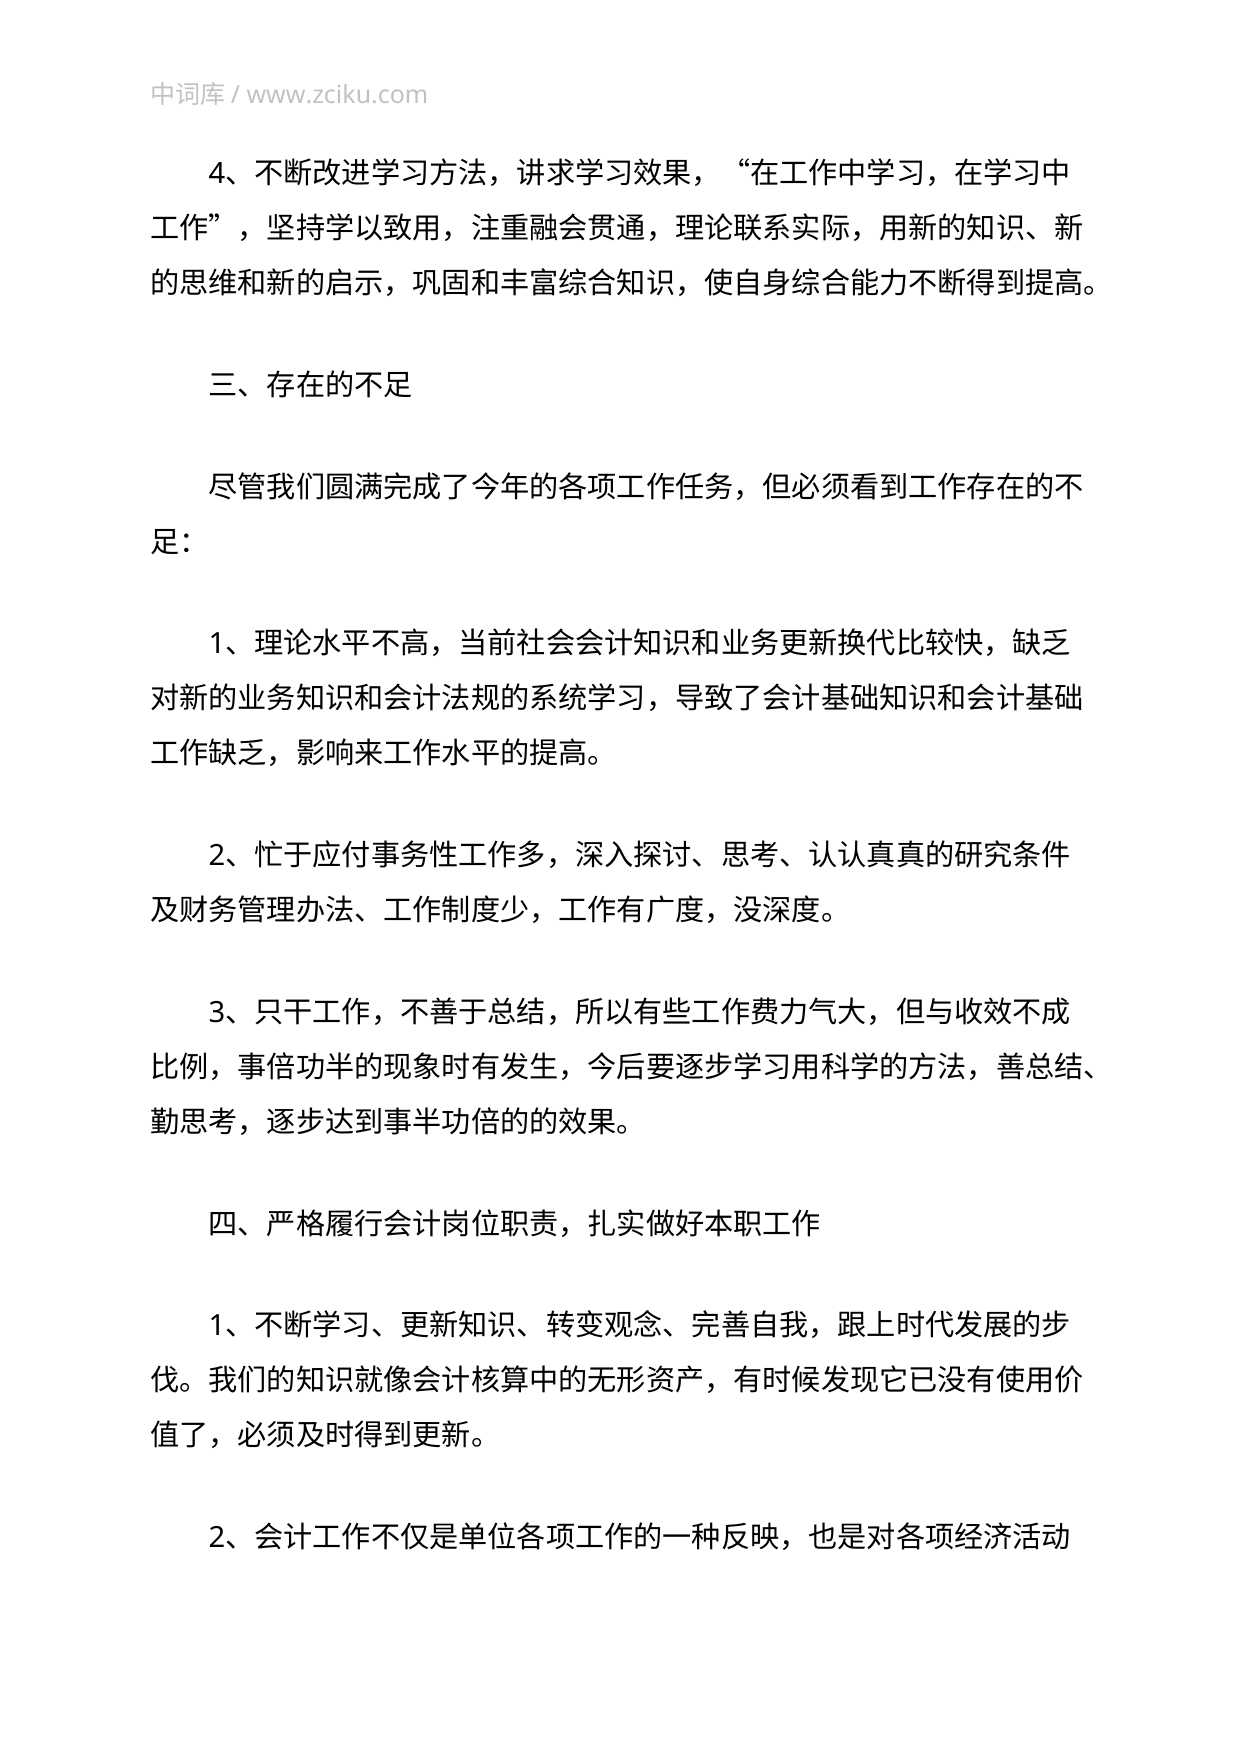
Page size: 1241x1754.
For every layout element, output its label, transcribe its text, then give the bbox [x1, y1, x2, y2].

text 4、不断改进学习方法，讲求学习效果，“在工作中学习，在学习中工作”，坚持学以致用，注重融会贯通，理论联系实际，用新的知识、新的思维和新的启示，巩固和丰富综合知识，使自身综合能力不断得到提高。 [150, 150, 1090, 302]
text 尽管我们圆满完成了今年的各项工作任务，但必须看到工作存在的不足： [150, 463, 1090, 561]
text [150, 1514, 1090, 1556]
text 3、只干工作，不善于总结，所以有些工作费力气大，但与收效不成比例，事倍功半的现象时有发生，今后要逐步学习用科学的方法，善总结、勤思考，逐步达到事半功倍的的效果。 [150, 988, 1090, 1141]
text 1、理论水平不高，当前社会会计知识和业务更新换代比较快，缺乏对新的业务知识和会计法规的系统学习，导致了会计基础知识和会计基础工作缺乏，影响来工作水平的提高。 [150, 620, 1090, 772]
text 四、严格履行会计岗位职责，扎实做好本职工作 [150, 1200, 1090, 1242]
text 1、不断学习、更新知识、转变观念、完善自我，跟上时代发展的步伐。我们的知识就像会计核算中的无形资产，有时候发现它已没有使用价值了，必须及时得到更新。 [150, 1302, 1090, 1454]
text 2、忙于应付事务性工作多，深入探讨、思考、认认真真的研究条件及财务管理办法、工作制度少，工作有广度，没深度。 [150, 832, 1090, 929]
text 三、存在的不足 [150, 362, 1090, 404]
